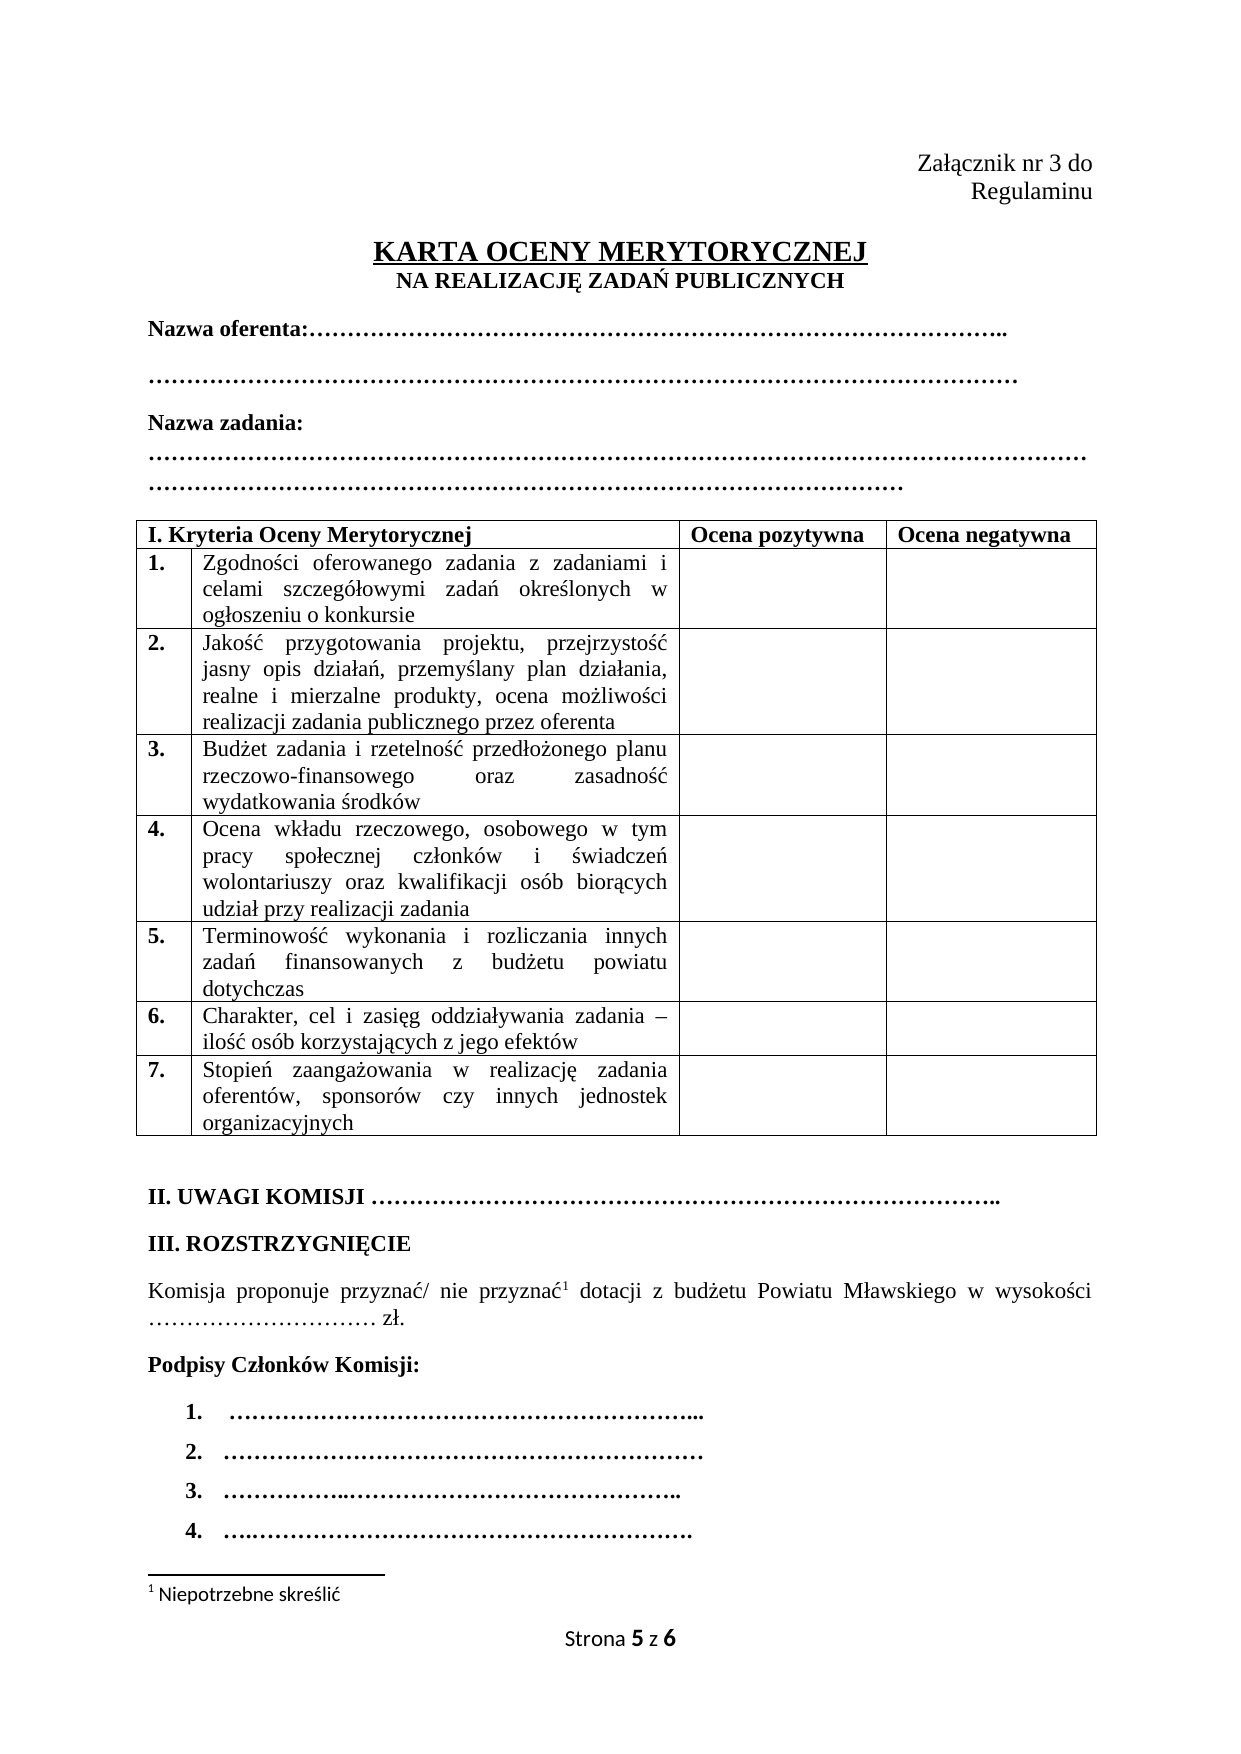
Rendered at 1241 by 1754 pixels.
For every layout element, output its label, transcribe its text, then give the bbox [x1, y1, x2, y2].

text Nazwa oferenta:……………………………………………………………………………….. [148, 314, 1093, 341]
table_cell 6. [137, 1002, 191, 1055]
table_cell 2. [137, 629, 191, 734]
table_cell Charakter, cel i zasięg oddziaływania zadania – ilość osób korzystających z jego efektów [192, 1002, 679, 1055]
text Komisja proponuje przyznać/ nie przyznać dotacji z budżetu Powiatu Mławskiego w wysokości ………………………… zł. [148, 1277, 1093, 1330]
table_cell [680, 1056, 886, 1135]
text II. UWAGI KOMISJI ……………………………………………………………………….. [148, 1183, 1093, 1209]
text NA REALIZACJĘ ZADAŃ PUBLICZNYCH [148, 267, 1093, 294]
table_cell Zgodności oferowanego zadania z zadaniami i celami szczegółowymi zadań określonych w ogłoszeniu o konkursie [192, 549, 679, 628]
table_cell 3. [137, 735, 191, 814]
table_cell [887, 735, 1096, 814]
table_cell [680, 735, 886, 814]
list ……………………………………………………... [185, 1398, 1093, 1424]
table_cell [887, 1056, 1096, 1135]
text Regulaminu [148, 176, 1093, 205]
table_cell Stopień zaangażowania w realizację zadania oferentów, sponsorów czy innych jednostek organizacyjnych [192, 1056, 679, 1135]
text Podpisy Członków Komisji: [148, 1351, 1093, 1377]
table_cell [887, 549, 1096, 628]
table_cell Budżet zadania i rzetelność przedłożonego planu rzeczowo-finansowego oraz zasadność wydatkowania środków [192, 735, 679, 814]
table_cell Terminowość wykonania i rozliczania innych zadań finansowanych z budżetu powiatu dotychczas [192, 922, 679, 1001]
table_header Ocena pozytywna [680, 521, 886, 548]
table_cell [887, 922, 1096, 1001]
list ….…………………………………………………. [185, 1517, 1093, 1543]
table_header Ocena negatywna [887, 521, 1096, 548]
table_cell [887, 816, 1096, 921]
table_cell 7. [137, 1056, 191, 1135]
table_cell 5. [137, 922, 191, 1001]
table_cell [680, 816, 886, 921]
table_cell [887, 1002, 1096, 1055]
table_cell [680, 549, 886, 628]
text KARTA OCENY MERYTORYCZNEJ [148, 234, 1093, 267]
text III. ROZSTRZYGNIĘCIE [148, 1230, 1093, 1257]
table_cell 4. [137, 816, 191, 921]
table_cell 1. [137, 549, 191, 628]
text …………………………………………………………………………………………………… [148, 362, 1093, 388]
table_header I. Kryteria Oceny Merytorycznej [137, 521, 679, 548]
list ……………..…………………………………….. [185, 1477, 1093, 1503]
table_cell Ocena wkładu rzeczowego, osobowego w tym pracy społecznej członków i świadczeń wolontariuszy oraz kwalifikacji osób biorących udział przy realizacji zadania [192, 816, 679, 921]
list ……………………………………………………… [185, 1438, 1093, 1464]
table_cell [887, 629, 1096, 734]
text Nazwa zadania:…………………………………………………………………………………………………………………………………………………………………………………………………… [148, 409, 1093, 496]
table_cell [680, 922, 886, 1001]
table_cell Jakość przygotowania projektu, przejrzystość jasny opis działań, przemyślany plan działania, realne i mierzalne produkty, ocena możliwości realizacji zadania publicznego przez oferenta [192, 629, 679, 734]
table_cell [680, 1002, 886, 1055]
text Załącznik nr 3 do [148, 148, 1093, 176]
table_cell [680, 629, 886, 734]
